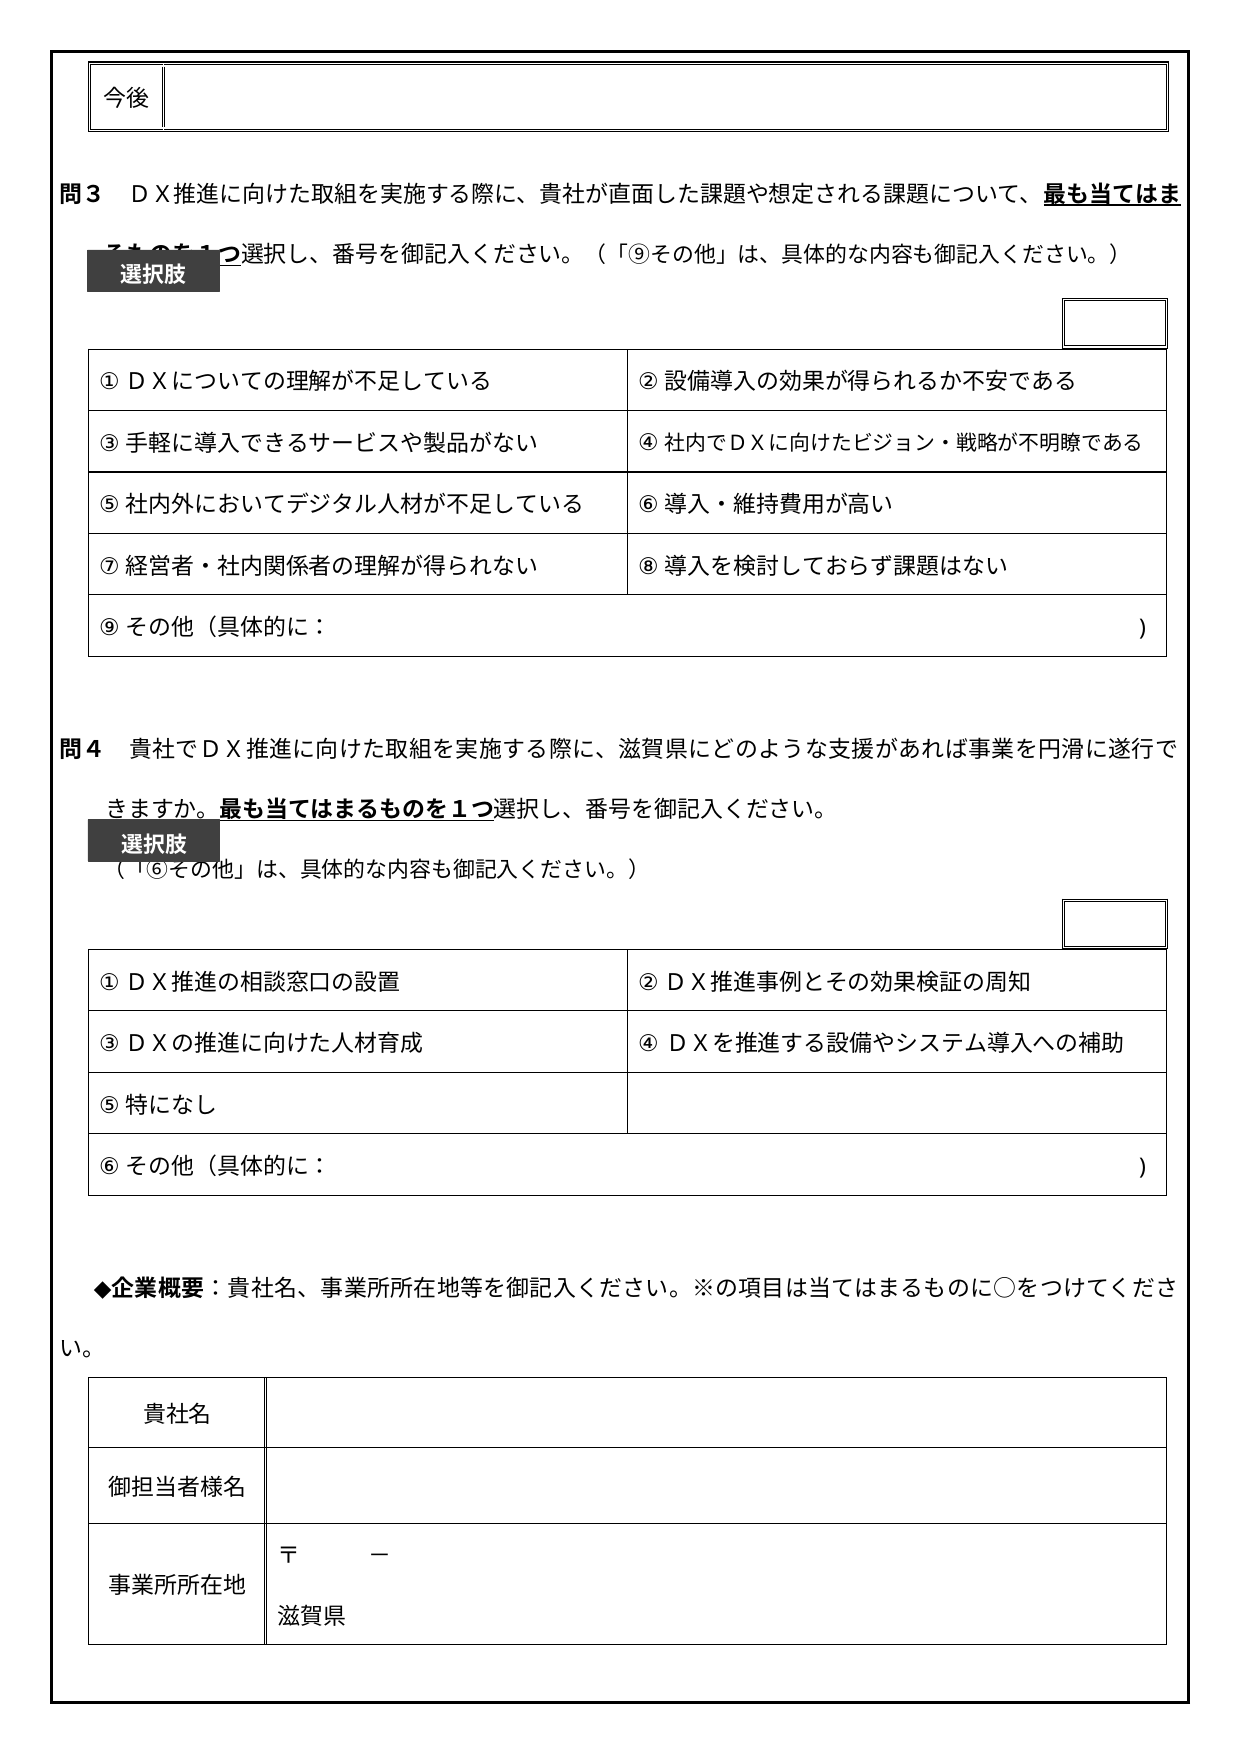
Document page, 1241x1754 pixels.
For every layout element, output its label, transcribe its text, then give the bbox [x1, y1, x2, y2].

table_cell ⑤ 社内外においてデジタル人材が不足している [89, 473, 627, 533]
table_cell 〒 － 滋賀県 [267, 1524, 1166, 1644]
table_cell ⑤ 特になし [89, 1073, 627, 1133]
table_header ② 設備導入の効果が得られるか不安である [628, 350, 1166, 410]
table_cell [267, 1448, 1166, 1522]
table_header [1065, 301, 1165, 345]
table_header 貴社名 [89, 1378, 264, 1447]
table_cell [628, 1073, 1166, 1133]
table_cell 御担当者様名 [89, 1448, 264, 1522]
table_header ② ＤＸ推進事例とその効果検証の周知 [628, 950, 1166, 1010]
text 問３ ＤＸ推進に向けた取組を実施する際に、貴社が直面した課題や想定される課題について、最も当てはまるものを１つ選択し、番号を御記入ください。（「⑨その他」は、具体的な内容も御記入ください。） [59, 162, 1181, 283]
table_cell ④ 社内でＤＸに向けたビジョン・戦略が不明瞭である [628, 411, 1166, 471]
text （「⑥その他」は、具体的な内容も御記入ください。） [103, 838, 1181, 898]
table_cell ③ ＤＸの推進に向けた人材育成 [89, 1011, 627, 1072]
table_cell ⑥ その他（具体的に： ) [89, 1134, 1166, 1195]
table_cell ③ 手軽に導入できるサービスや製品がない [89, 411, 627, 471]
table_cell ④ ＤＸを推進する設備やシステム導入への補助 [628, 1011, 1166, 1072]
table_header [1065, 902, 1165, 946]
table_cell ⑧ 導入を検討しておらず課題はない [628, 534, 1166, 594]
table_cell ⑦ 経営者・社内関係者の理解が得られない [89, 534, 627, 594]
table_header ① ＤＸ推進の相談窓口の設置 [89, 950, 627, 1010]
table_cell 事業所所在地 [89, 1524, 264, 1644]
table_cell 今後 [91, 65, 163, 129]
text ◆企業概要：貴社名、事業所所在地等を御記入ください。※の項目は当てはまるものに○をつけてください。 [59, 1256, 1181, 1377]
text 問４ 貴社でＤＸ推進に向けた取組を実施する際に、滋賀県にどのような支援があれば事業を円滑に遂行できますか。最も当てはまるものを１つ選択し、番号を御記入ください。 [59, 717, 1181, 838]
table_cell ⑥ 導入・維持費用が高い [628, 473, 1166, 533]
table_cell ⑨ その他（具体的に： ) [89, 595, 1166, 656]
table_header [267, 1378, 1166, 1447]
table_cell [164, 65, 1166, 129]
table_header ① ＤＸについての理解が不足している [89, 350, 627, 410]
